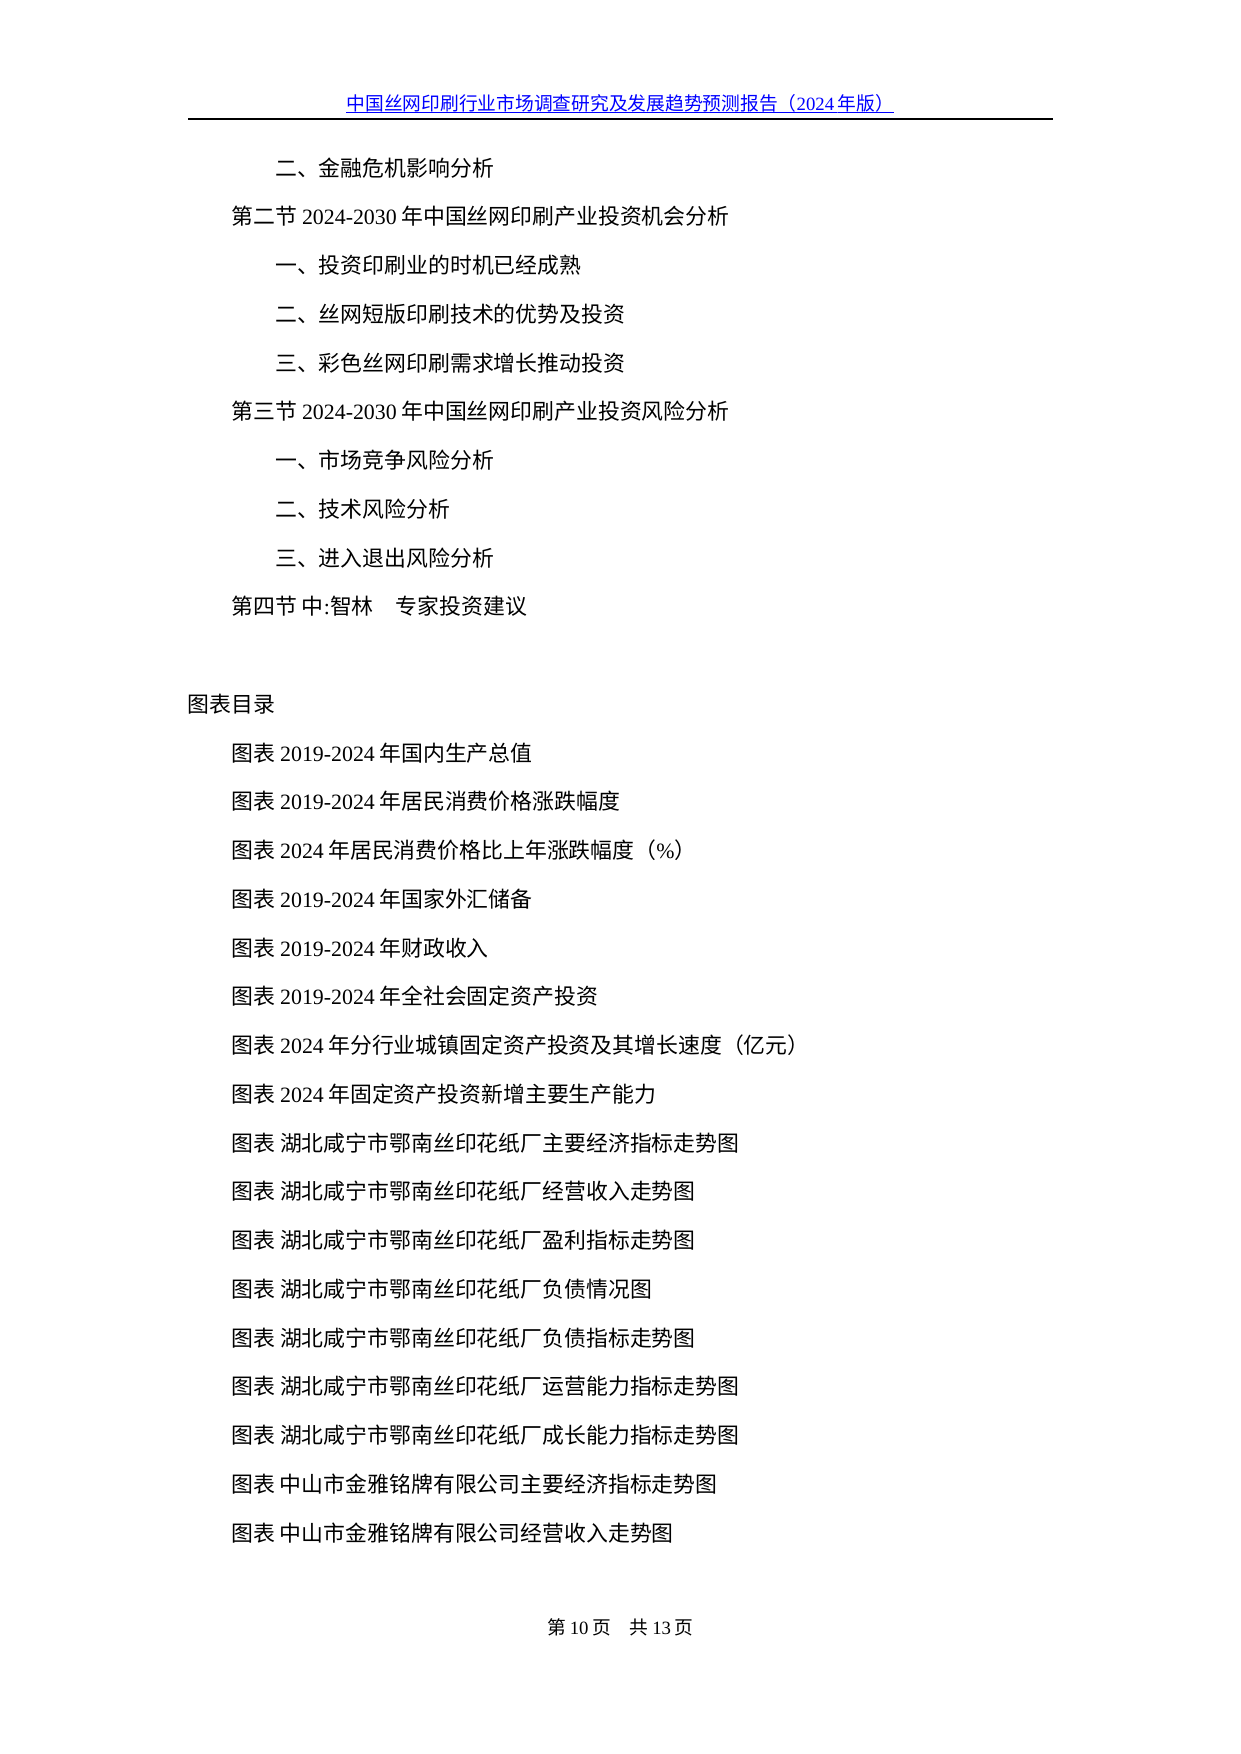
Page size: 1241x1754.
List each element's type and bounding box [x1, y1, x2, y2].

text [187, 150, 1053, 1548]
